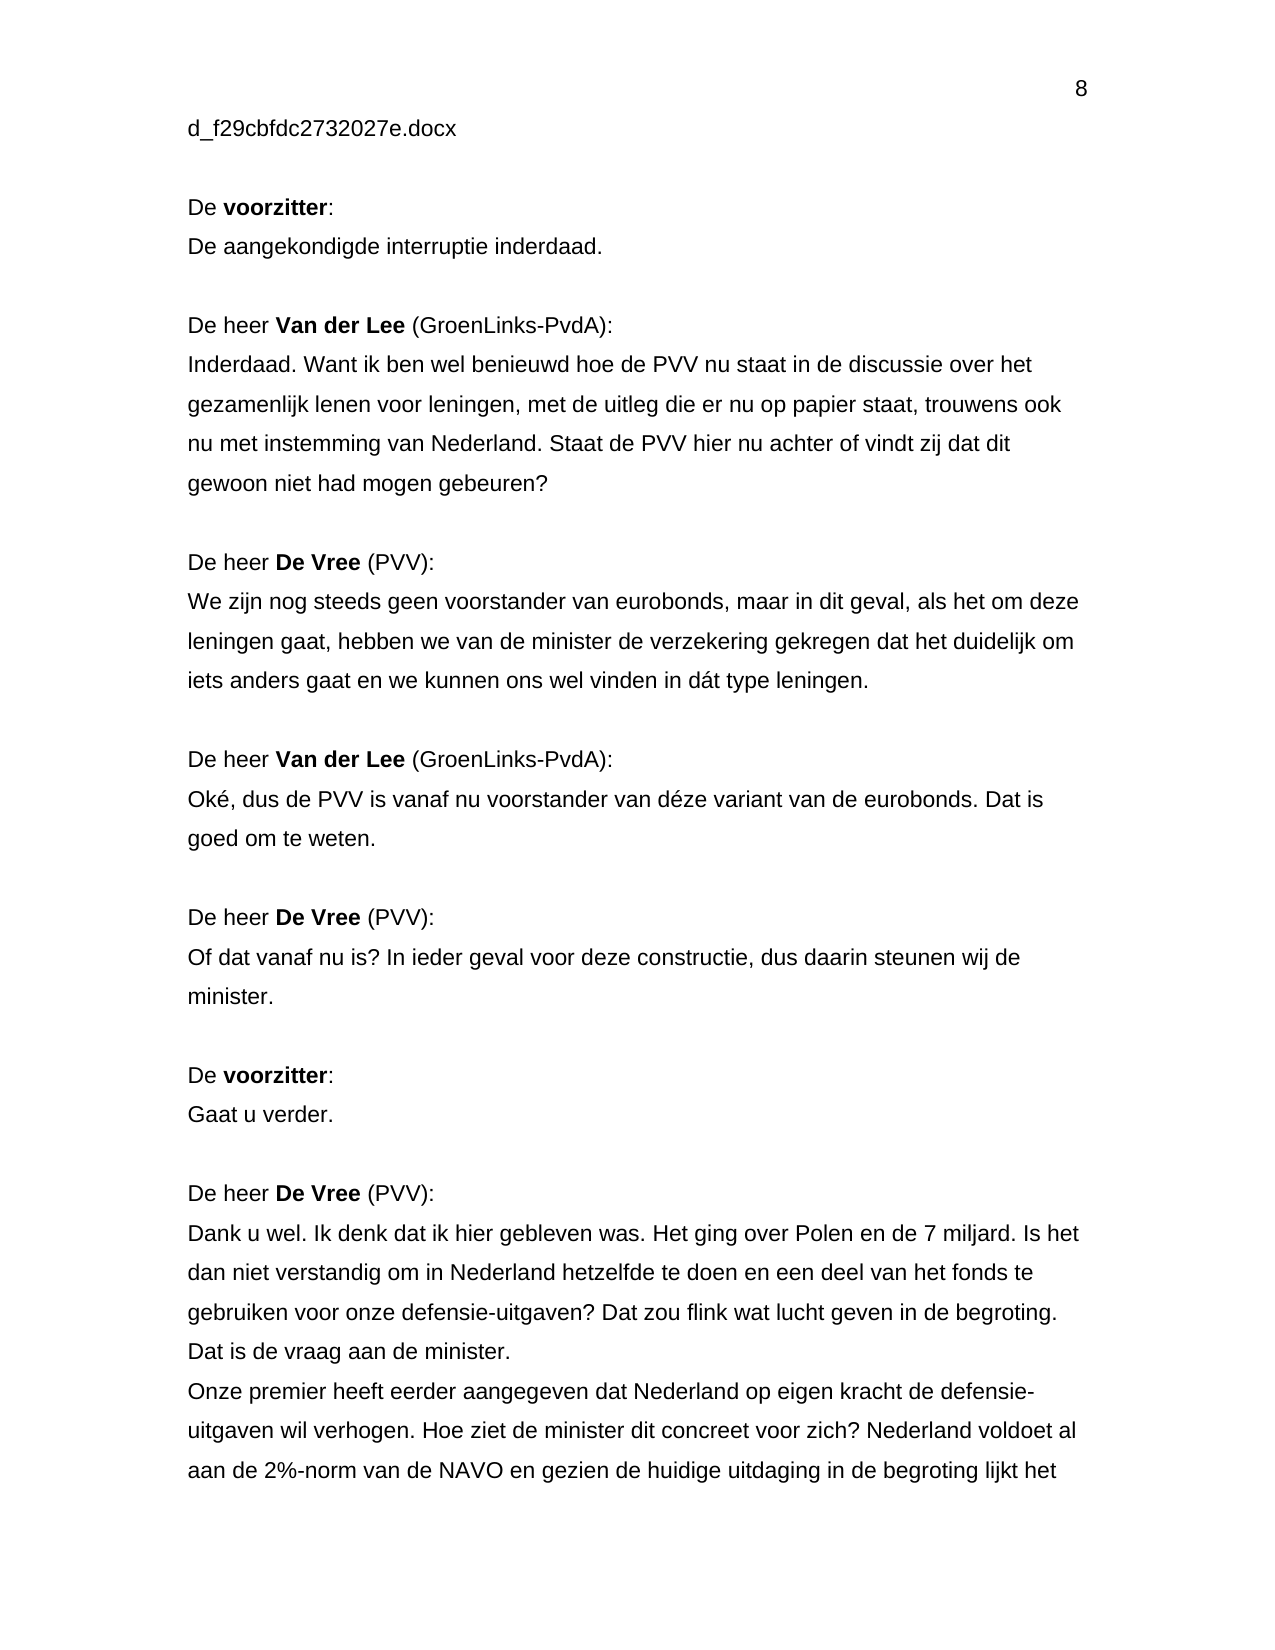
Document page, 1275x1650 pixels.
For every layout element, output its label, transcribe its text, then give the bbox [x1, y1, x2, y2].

text De aangekondigde interruptie inderdaad. [187, 233, 1087, 259]
text De heer Van der Lee (GroenLinks-PvdA): [187, 312, 1087, 338]
text Gaat u verder. [187, 1101, 1087, 1128]
text De voorzitter: [187, 193, 1087, 220]
text De heer De Vree (PVV): [187, 549, 1087, 575]
text Dank u wel. Ik denk dat ik hier gebleven was. Het ging over Polen en de 7 miljard. Is het dan niet verstandig om in Nederland hetzelfde te doen en een deel van het fonds te gebruiken voor onze defensie-uitgaven? Dat zou flink wat lucht geven in de begroting. Dat is de vraag aan de minister. [187, 1220, 1087, 1365]
text De voorzitter: [187, 1062, 1087, 1088]
text De heer De Vree (PVV): [187, 904, 1087, 930]
text De heer Van der Lee (GroenLinks-PvdA): [187, 746, 1087, 772]
text Of dat vanaf nu is? In ieder geval voor deze constructie, dus daarin steunen wij de minister. [187, 943, 1087, 1009]
text Inderdaad. Want ik ben wel benieuwd hoe de PVV nu staat in de discussie over het gezamenlijk lenen voor leningen, met de uitleg die er nu op papier staat, trouwens ook nu met instemming van Nederland. Staat de PVV hier nu achter of vindt zij dat dit gewoon niet had mogen gebeuren? [187, 351, 1087, 496]
text We zijn nog steeds geen voorstander van eurobonds, maar in dit geval, als het om deze leningen gaat, hebben we van de minister de verzekering gekregen dat het duidelijk om iets anders gaat en we kunnen ons wel vinden in dát type leningen. [187, 588, 1087, 693]
text De heer De Vree (PVV): [187, 1180, 1087, 1207]
text Oké, dus de PVV is vanaf nu voorstander van déze variant van de eurobonds. Dat is goed om te weten. [187, 786, 1087, 851]
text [187, 1378, 1087, 1483]
